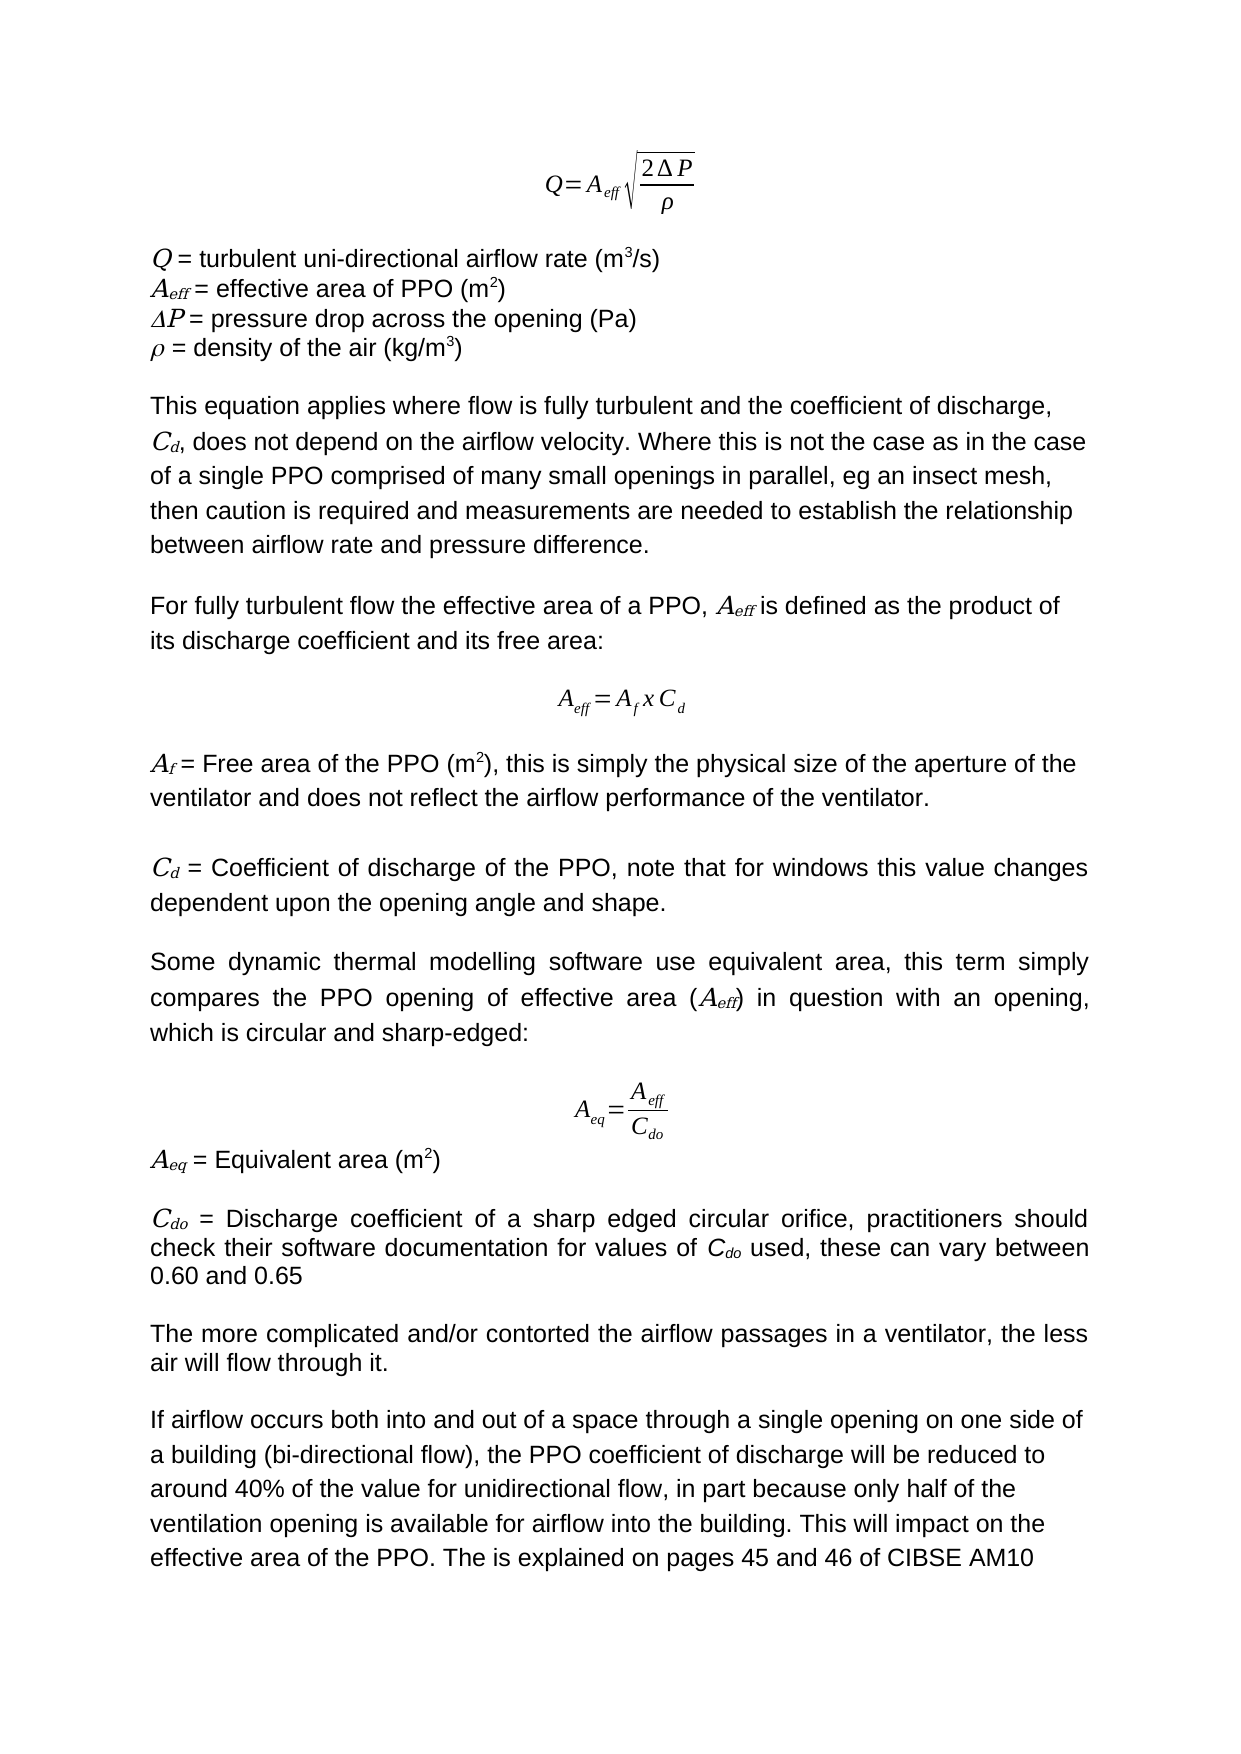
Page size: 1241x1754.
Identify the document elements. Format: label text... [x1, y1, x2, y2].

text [150, 1405, 1090, 1572]
text Aeff = effective area of PPO (m2) [150, 273, 1090, 303]
text Cd = Coefficient of discharge of the PPO, note that for windows this value changes dependent upon the opening angle and shape. [150, 852, 1090, 917]
text The more complicated and/or contorted the airflow passages in a ventilator, the less air will flow through it. [150, 1319, 1090, 1376]
text For fully turbulent flow the effective area of a PPO, Aeff is defined as the product of its discharge coefficient and its free area: [150, 590, 1090, 654]
text P = pressure drop across the opening (Pa) [150, 303, 1090, 333]
text = density of the air (kg/m3) [150, 333, 1090, 362]
text This equation applies where flow is fully turbulent and the coefficient of discharge, Cd, does not depend on the airflow velocity. Where this is not the case as in the case of a single PPO comprised of many small openings in parallel, eg an insect mesh, then caution is required and measurements are needed to establish the relationship between airflow rate and pressure difference. [150, 391, 1090, 559]
text Q = turbulent uni-directional airflow rate (m3/s) [150, 243, 1090, 273]
text Some dynamic thermal modelling software use equivalent area, this term simply compares the PPO opening of effective area (Aeff) in question with an opening, which is circular and sharp-edged: [150, 947, 1090, 1047]
text Cdo = Discharge coefficient of a sharp edged circular orifice, practitioners should check their software documentation for values of Cdo used, these can vary between 0.60 and 0.65 [150, 1202, 1090, 1290]
text Aeq = Equivalent area (m2) [150, 1144, 1090, 1174]
text Af = Free area of the PPO (m2), this is simply the physical size of the aperture of the ventilator and does not reflect the airflow performance of the ventilator. [150, 747, 1090, 812]
